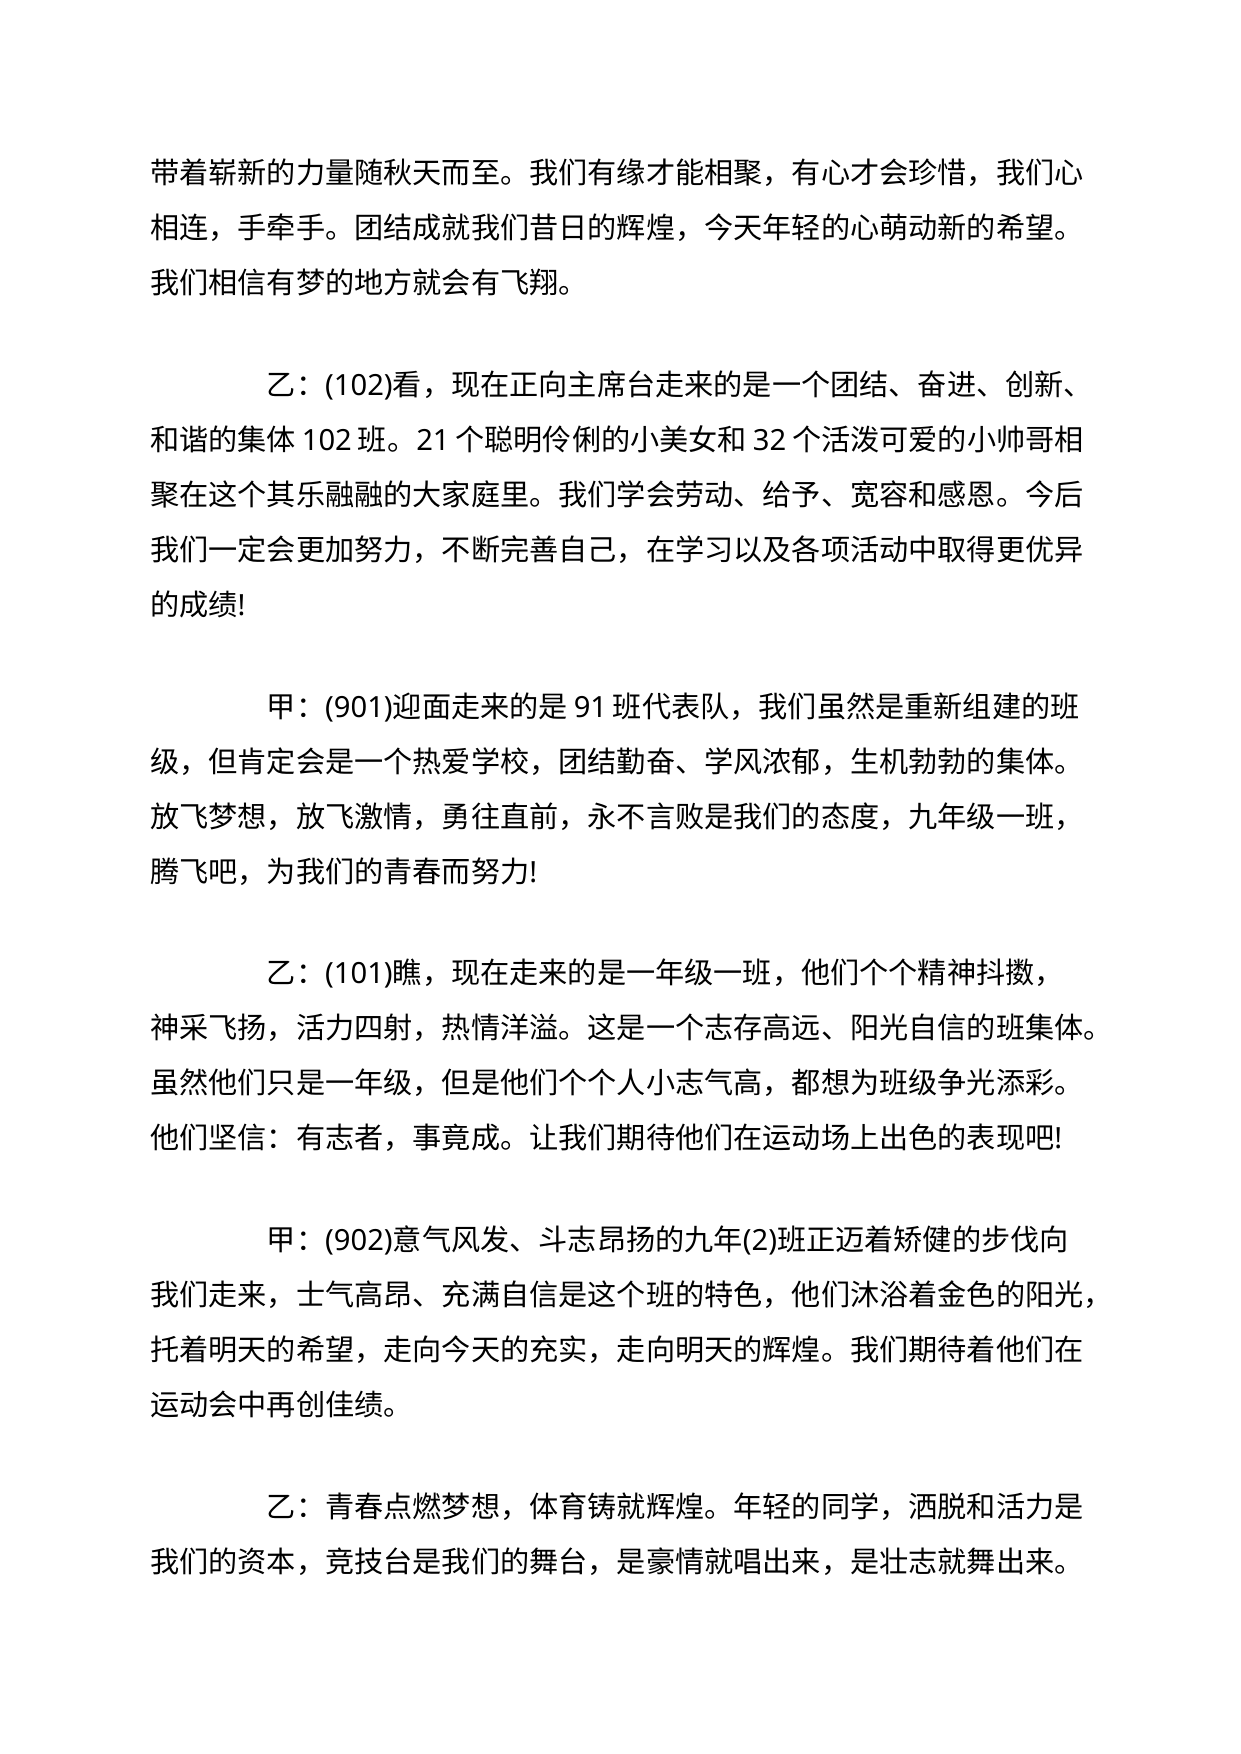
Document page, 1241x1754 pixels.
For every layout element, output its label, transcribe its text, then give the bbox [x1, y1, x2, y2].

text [150, 1483, 1090, 1581]
text 甲：(902)意气风发、斗志昂扬的九年(2)班正迈着矫健的步伐向我们走来，士气高昂、充满自信是这个班的特色，他们沐浴着金色的阳光，托着明天的希望，走向今天的充实，走向明天的辉煌。我们期待着他们在运动会中再创佳绩。 [150, 1217, 1090, 1424]
text 甲：(901)迎面走来的是91班代表队，我们虽然是重新组建的班级，但肯定会是一个热爱学校，团结勤奋、学风浓郁，生机勃勃的集体。放飞梦想，放飞激情，勇往直前，永不言败是我们的态度，九年级一班，腾飞吧，为我们的青春而努力! [150, 683, 1090, 891]
text 乙：(101)瞧，现在走来的是一年级一班，他们个个精神抖擞，神采飞扬，活力四射，热情洋溢。这是一个志存高远、阳光自信的班集体。虽然他们只是一年级，但是他们个个人小志气高，都想为班级争光添彩。他们坚信：有志者，事竟成。让我们期待他们在运动场上出色的表现吧! [150, 950, 1090, 1157]
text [150, 150, 1090, 302]
text 乙：(102)看，现在正向主席台走来的是一个团结、奋进、创新、和谐的集体102班。21个聪明伶俐的小美女和32个活泼可爱的小帅哥相聚在这个其乐融融的大家庭里。我们学会劳动、给予、宽容和感恩。今后我们一定会更加努力，不断完善自己，在学习以及各项活动中取得更优异的成绩! [150, 362, 1090, 624]
